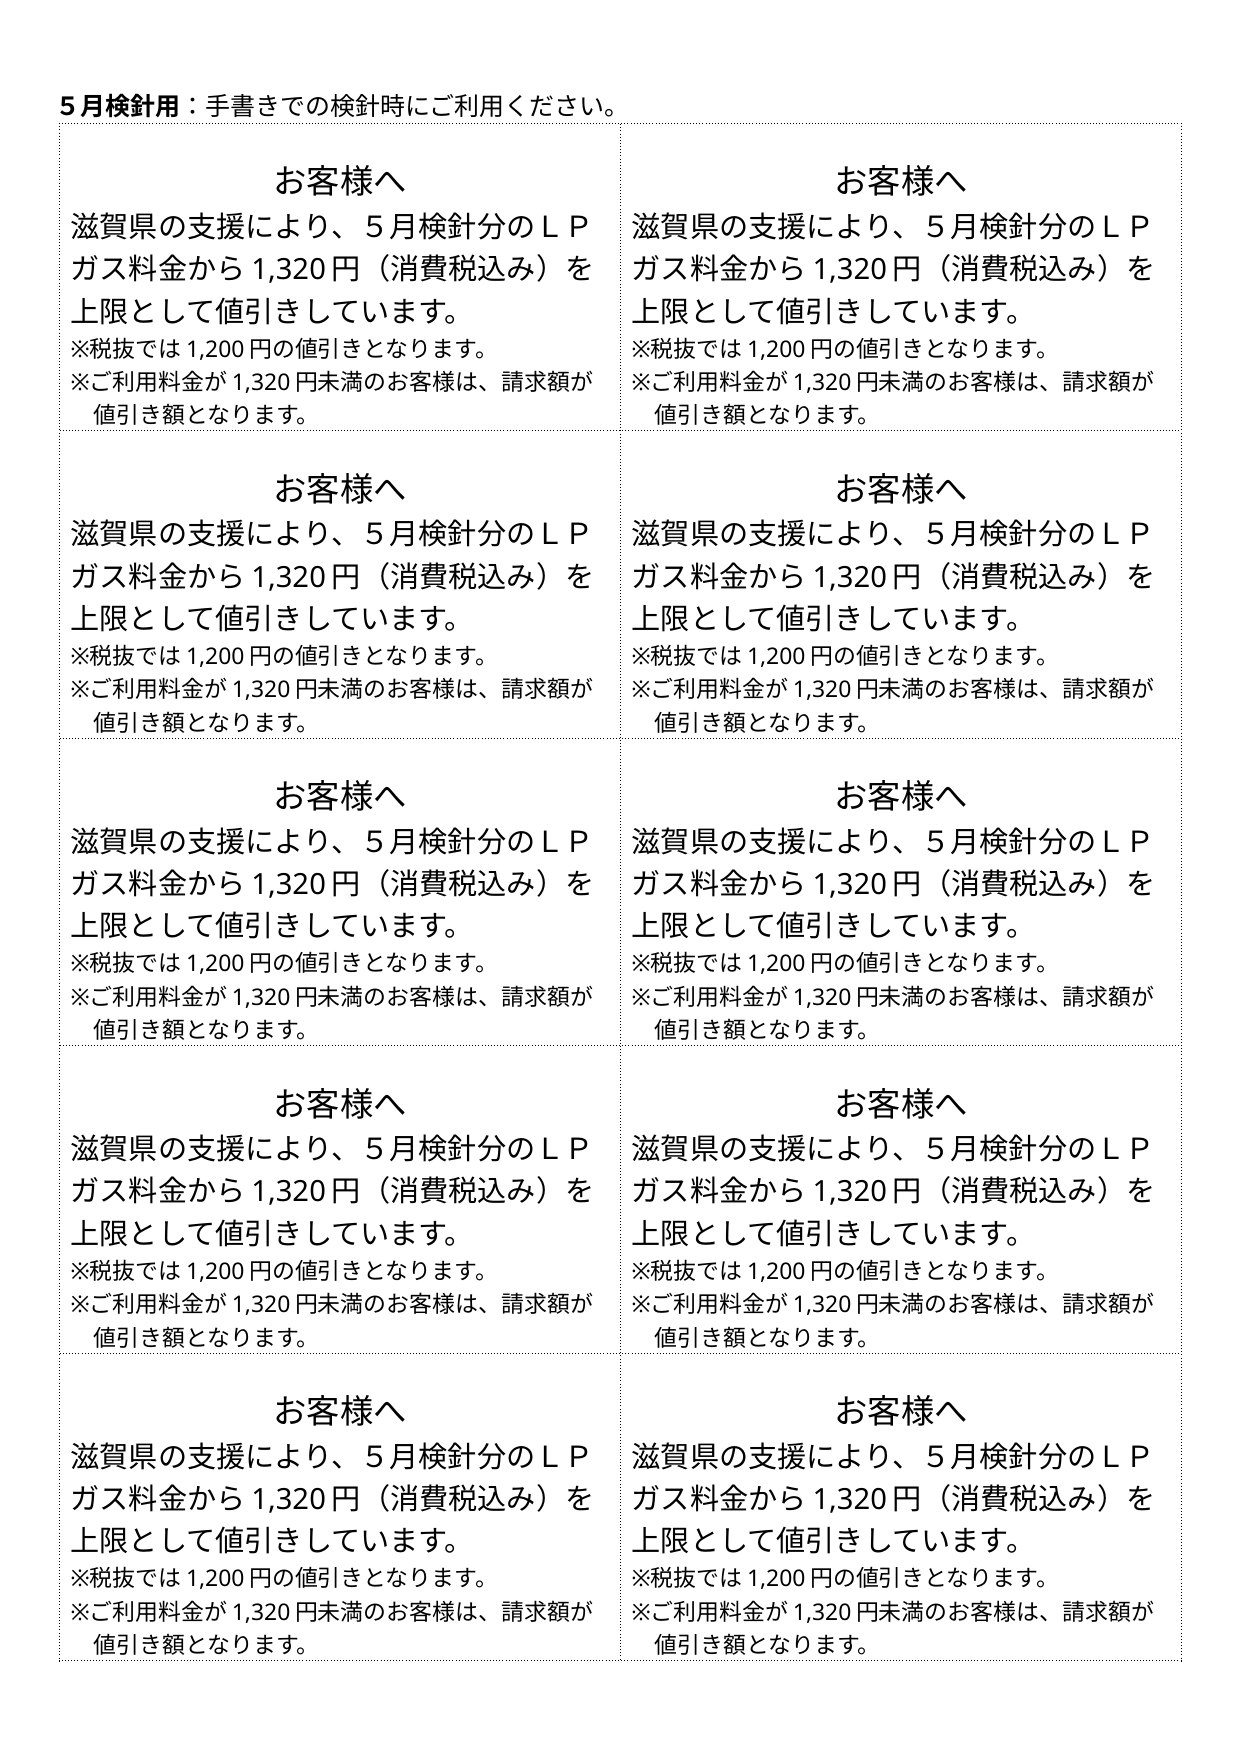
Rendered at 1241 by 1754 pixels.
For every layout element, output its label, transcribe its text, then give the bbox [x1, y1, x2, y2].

table_cell お客様へ 滋賀県の支援により、５月検針分のＬＰガス料金から1,320円（消費税込み）を上限として値引きしています。 ※税抜では1,200円の値引きとなります。 ※ご利用料金が1,320円未満のお客様は、請求額が値引き額となります。 [620, 1045, 1181, 1353]
table_cell お客様へ 滋賀県の支援により、５月検針分のＬＰガス料金から1,320円（消費税込み）を上限として値引きしています。 ※税抜では1,200円の値引きとなります。 ※ご利用料金が1,320円未満のお客様は、請求額が値引き額となります。 [620, 1353, 1181, 1660]
table_cell お客様へ 滋賀県の支援により、５月検針分のＬＰガス料金から1,320円（消費税込み）を上限として値引きしています。 ※税抜では1,200円の値引きとなります。 ※ご利用料金が1,320円未満のお客様は、請求額が値引き額となります。 [59, 1045, 620, 1353]
table_header お客様へ 滋賀県の支援により、５月検針分のＬＰガス料金から1,320円（消費税込み）を上限として値引きしています。 ※税抜では1,200円の値引きとなります。 ※ご利用料金が1,320円未満のお客様は、請求額が値引き額となります。 [59, 123, 620, 430]
table_cell お客様へ 滋賀県の支援により、５月検針分のＬＰガス料金から1,320円（消費税込み）を上限として値引きしています。 ※税抜では1,200円の値引きとなります。 ※ご利用料金が1,320円未満のお客様は、請求額が値引き額となります。 [620, 738, 1181, 1045]
table_cell お客様へ 滋賀県の支援により、５月検針分のＬＰガス料金から1,320円（消費税込み）を上限として値引きしています。 ※税抜では1,200円の値引きとなります。 ※ご利用料金が1,320円未満のお客様は、請求額が値引き額となります。 [620, 430, 1181, 738]
table_cell お客様へ 滋賀県の支援により、５月検針分のＬＰガス料金から1,320円（消費税込み）を上限として値引きしています。 ※税抜では1,200円の値引きとなります。 ※ご利用料金が1,320円未満のお客様は、請求額が値引き額となります。 [59, 738, 620, 1045]
table_cell お客様へ 滋賀県の支援により、５月検針分のＬＰガス料金から1,320円（消費税込み）を上限として値引きしています。 ※税抜では1,200円の値引きとなります。 ※ご利用料金が1,320円未満のお客様は、請求額が値引き額となります。 [59, 430, 620, 738]
table_cell お客様へ 滋賀県の支援により、５月検針分のＬＰガス料金から1,320円（消費税込み）を上限として値引きしています。 ※税抜では1,200円の値引きとなります。 ※ご利用料金が1,320円未満のお客様は、請求額が値引き額となります。 [59, 1353, 620, 1660]
text ５月検針用：手書きでの検針時にご利用ください。 [29, 86, 1211, 123]
table_header お客様へ 滋賀県の支援により、５月検針分のＬＰガス料金から1,320円（消費税込み）を上限として値引きしています。 ※税抜では1,200円の値引きとなります。 ※ご利用料金が1,320円未満のお客様は、請求額が値引き額となります。 [620, 123, 1181, 430]
